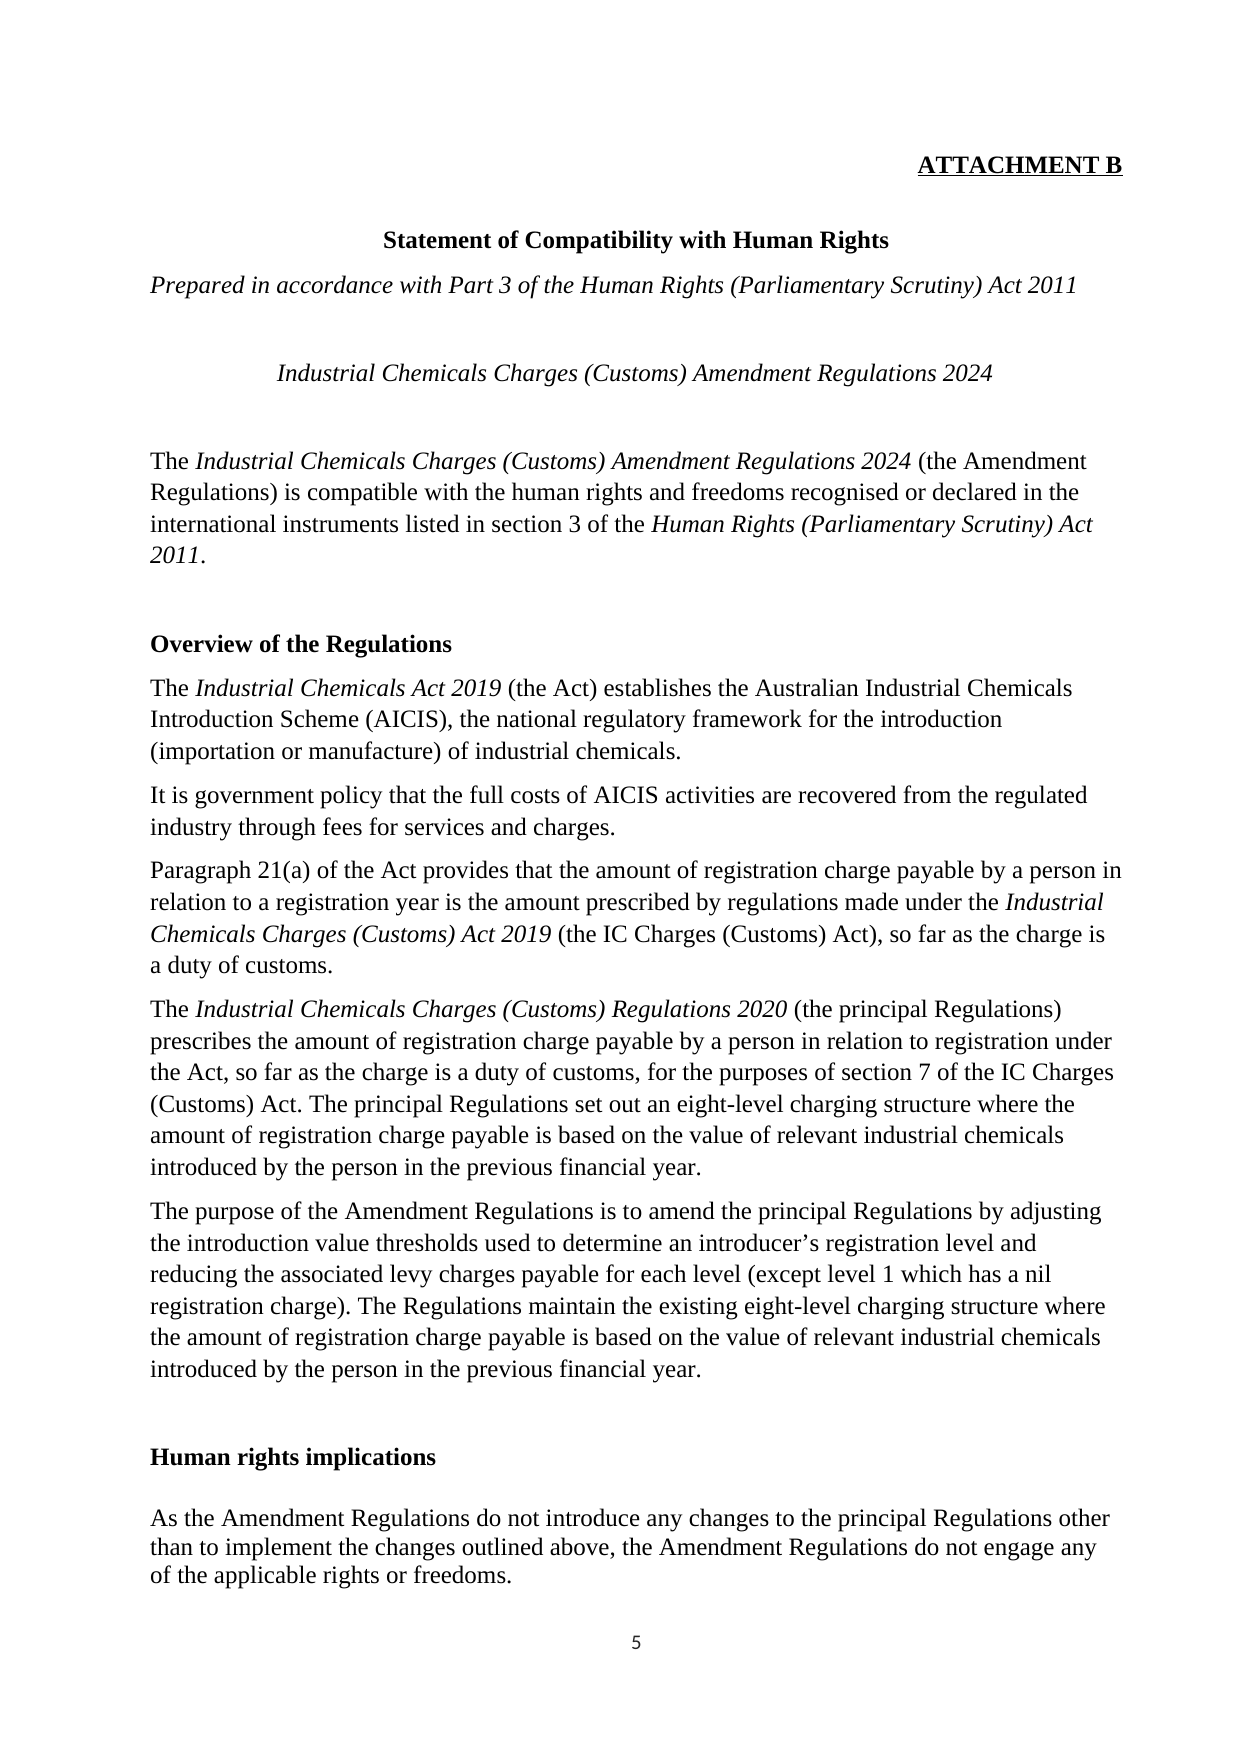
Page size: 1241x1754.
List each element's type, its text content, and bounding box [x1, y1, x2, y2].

text Prepared in accordance with Part 3 of the Human Rights (Parliamentary Scrutiny) Act 2011 [150, 270, 1122, 298]
text As the Amendment Regulations do not introduce any changes to the principal Regulations other than to implement the changes outlined above, the Amendment Regulations do not engage any of the applicable rights or freedoms. [150, 1503, 1122, 1589]
text The purpose of the Amendment Regulations is to amend the principal Regulations by adjusting the introduction value thresholds used to determine an introducer’s registration level and reducing the associated levy charges payable for each level (except level 1 which has a nil registration charge). The Regulations maintain the existing eight-level charging structure where the amount of registration charge payable is based on the value of relevant industrial chemicals introduced by the person in the previous financial year. [150, 1196, 1122, 1383]
text Statement of Compatibility with Human Rights [150, 226, 1122, 254]
subtitle Human rights implications [150, 1442, 1122, 1471]
subtitle Overview of the Regulations [150, 629, 1122, 657]
text ATTACHMENT B [150, 150, 1122, 179]
text The Industrial Chemicals Charges (Customs) Amendment Regulations 2024 (the Amendment Regulations) is compatible with the human rights and freedoms recognised or declared in the international instruments listed in section 3 of the Human Rights (Parliamentary Scrutiny) Act 2011. [150, 446, 1122, 569]
text Industrial Chemicals Charges (Customs) Amendment Regulations 2024 [150, 358, 1122, 387]
text The Industrial Chemicals Charges (Customs) Regulations 2020 (the principal Regulations) prescribes the amount of registration charge payable by a person in relation to registration under the Act, so far as the charge is a duty of customs, for the purposes of section 7 of the IC Charges (Customs) Act. The principal Regulations set out an eight-level charging structure where the amount of registration charge payable is based on the value of relevant industrial chemicals introduced by the person in the previous financial year. [150, 994, 1122, 1181]
text It is government policy that the full costs of AICIS activities are recovered from the regulated industry through fees for services and charges. [150, 780, 1122, 840]
text Paragraph 21(a) of the Act provides that the amount of registration charge payable by a person in relation to a registration year is the amount prescribed by regulations made under the Industrial Chemicals Charges (Customs) Act 2019 (the IC Charges (Customs) Act), so far as the charge is a duty of customs. [150, 856, 1122, 979]
text The Industrial Chemicals Act 2019 (the Act) establishes the Australian Industrial Chemicals Introduction Scheme (AICIS), the national regulatory framework for the introduction (importation or manufacture) of industrial chemicals. [150, 673, 1122, 765]
